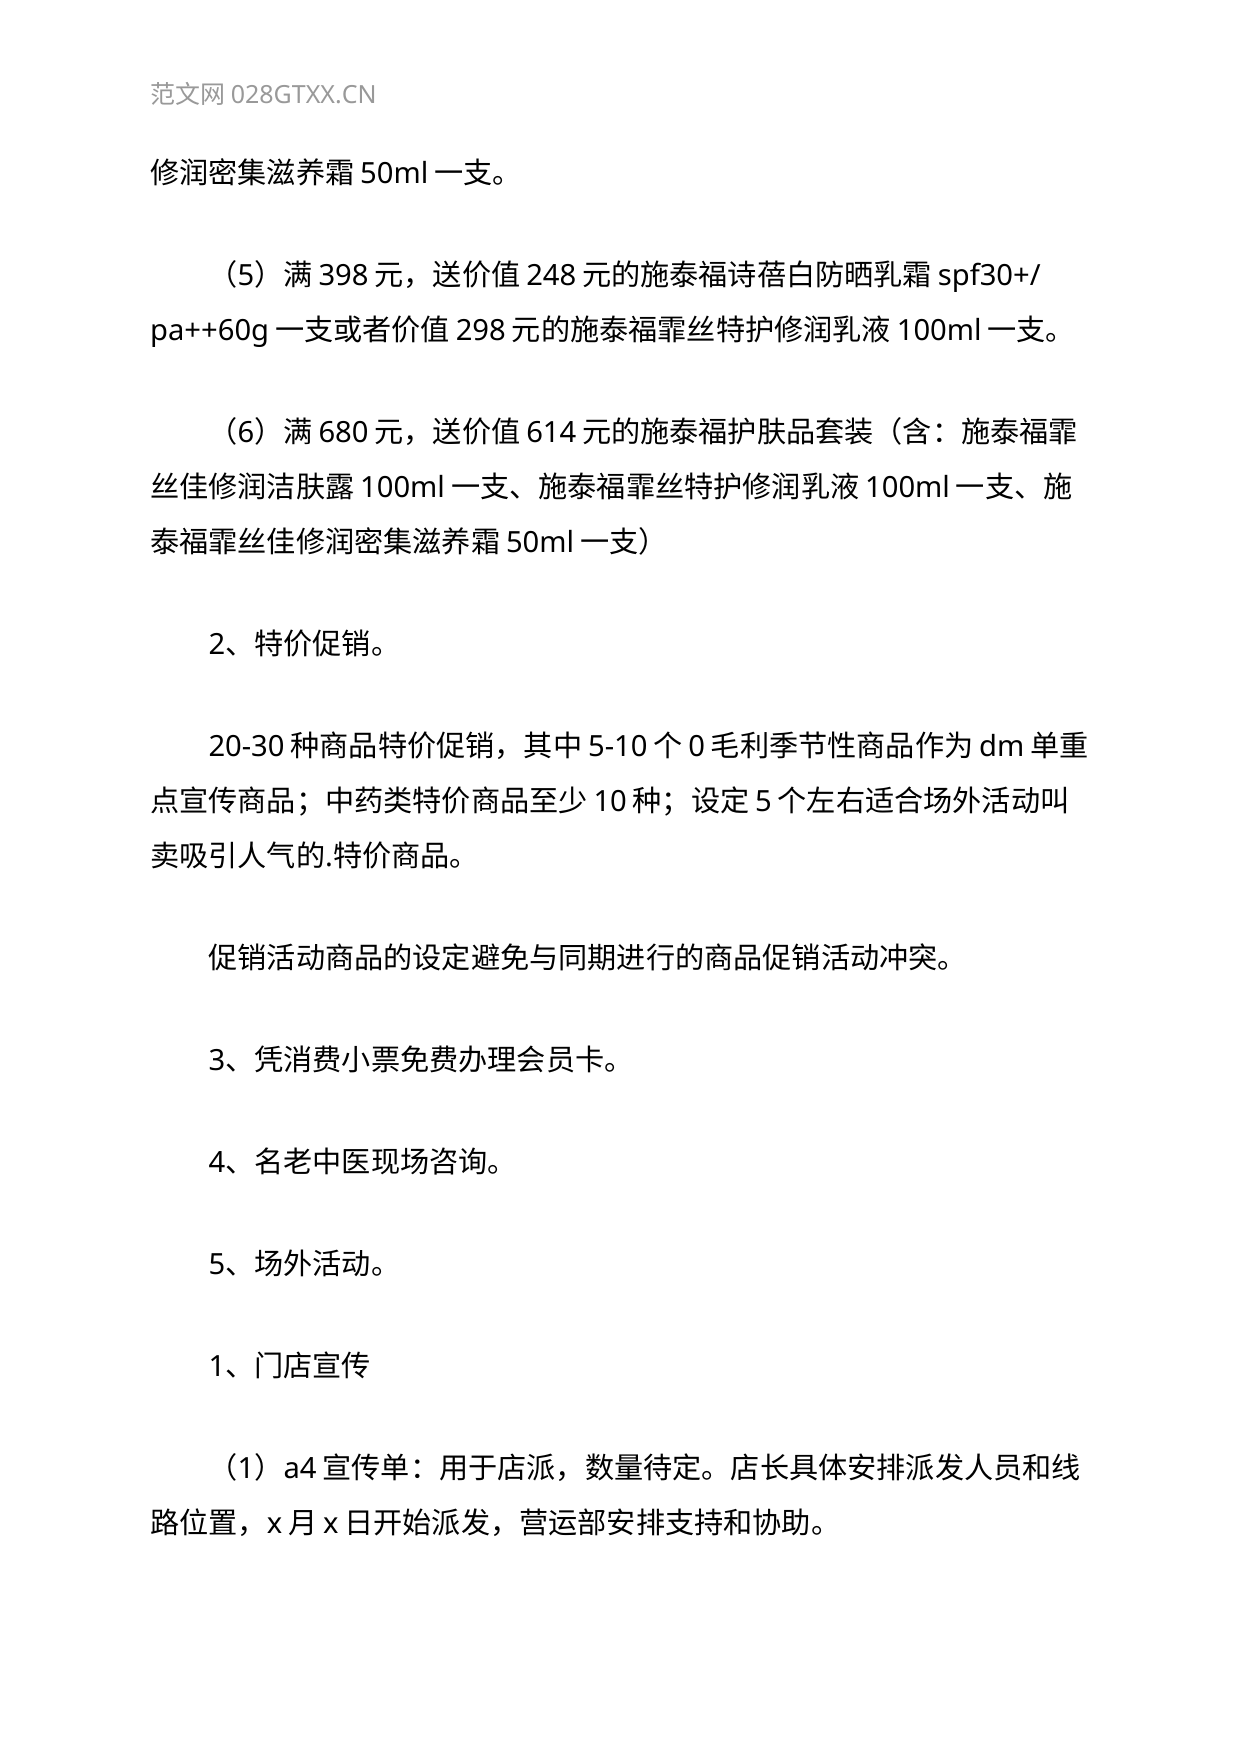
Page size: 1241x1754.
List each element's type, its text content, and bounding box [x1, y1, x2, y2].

text 促销活动商品的设定避免与同期进行的商品促销活动冲突。 [150, 935, 1090, 977]
text 2、特价促销。 [150, 621, 1090, 663]
text （1）a4宣传单：用于店派，数量待定。店长具体安排派发人员和线路位置，x月x日开始派发，营运部安排支持和协助。 [150, 1444, 1090, 1542]
text 20-30种商品特价促销，其中5-10个0毛利季节性商品作为dm单重点宣传商品；中药类特价商品至少10种；设定5个左右适合场外活动叫卖吸引人气的.特价商品。 [150, 723, 1090, 875]
text （6）满680元，送价值614元的施泰福护肤品套装（含：施泰福霏丝佳修润洁肤露100ml一支、施泰福霏丝特护修润乳液100ml一支、施泰福霏丝佳修润密集滋养霜50ml一支） [150, 409, 1090, 561]
text （5）满398元，送价值248元的施泰福诗蓓白防晒乳霜spf30+/pa++60g一支或者价值298元的施泰福霏丝特护修润乳液100ml一支。 [150, 252, 1090, 349]
text 1、门店宣传 [150, 1343, 1090, 1385]
text 3、凭消费小票免费办理会员卡。 [150, 1037, 1090, 1079]
text 5、场外活动。 [150, 1241, 1090, 1283]
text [150, 150, 1090, 192]
text 4、名老中医现场咨询。 [150, 1139, 1090, 1181]
